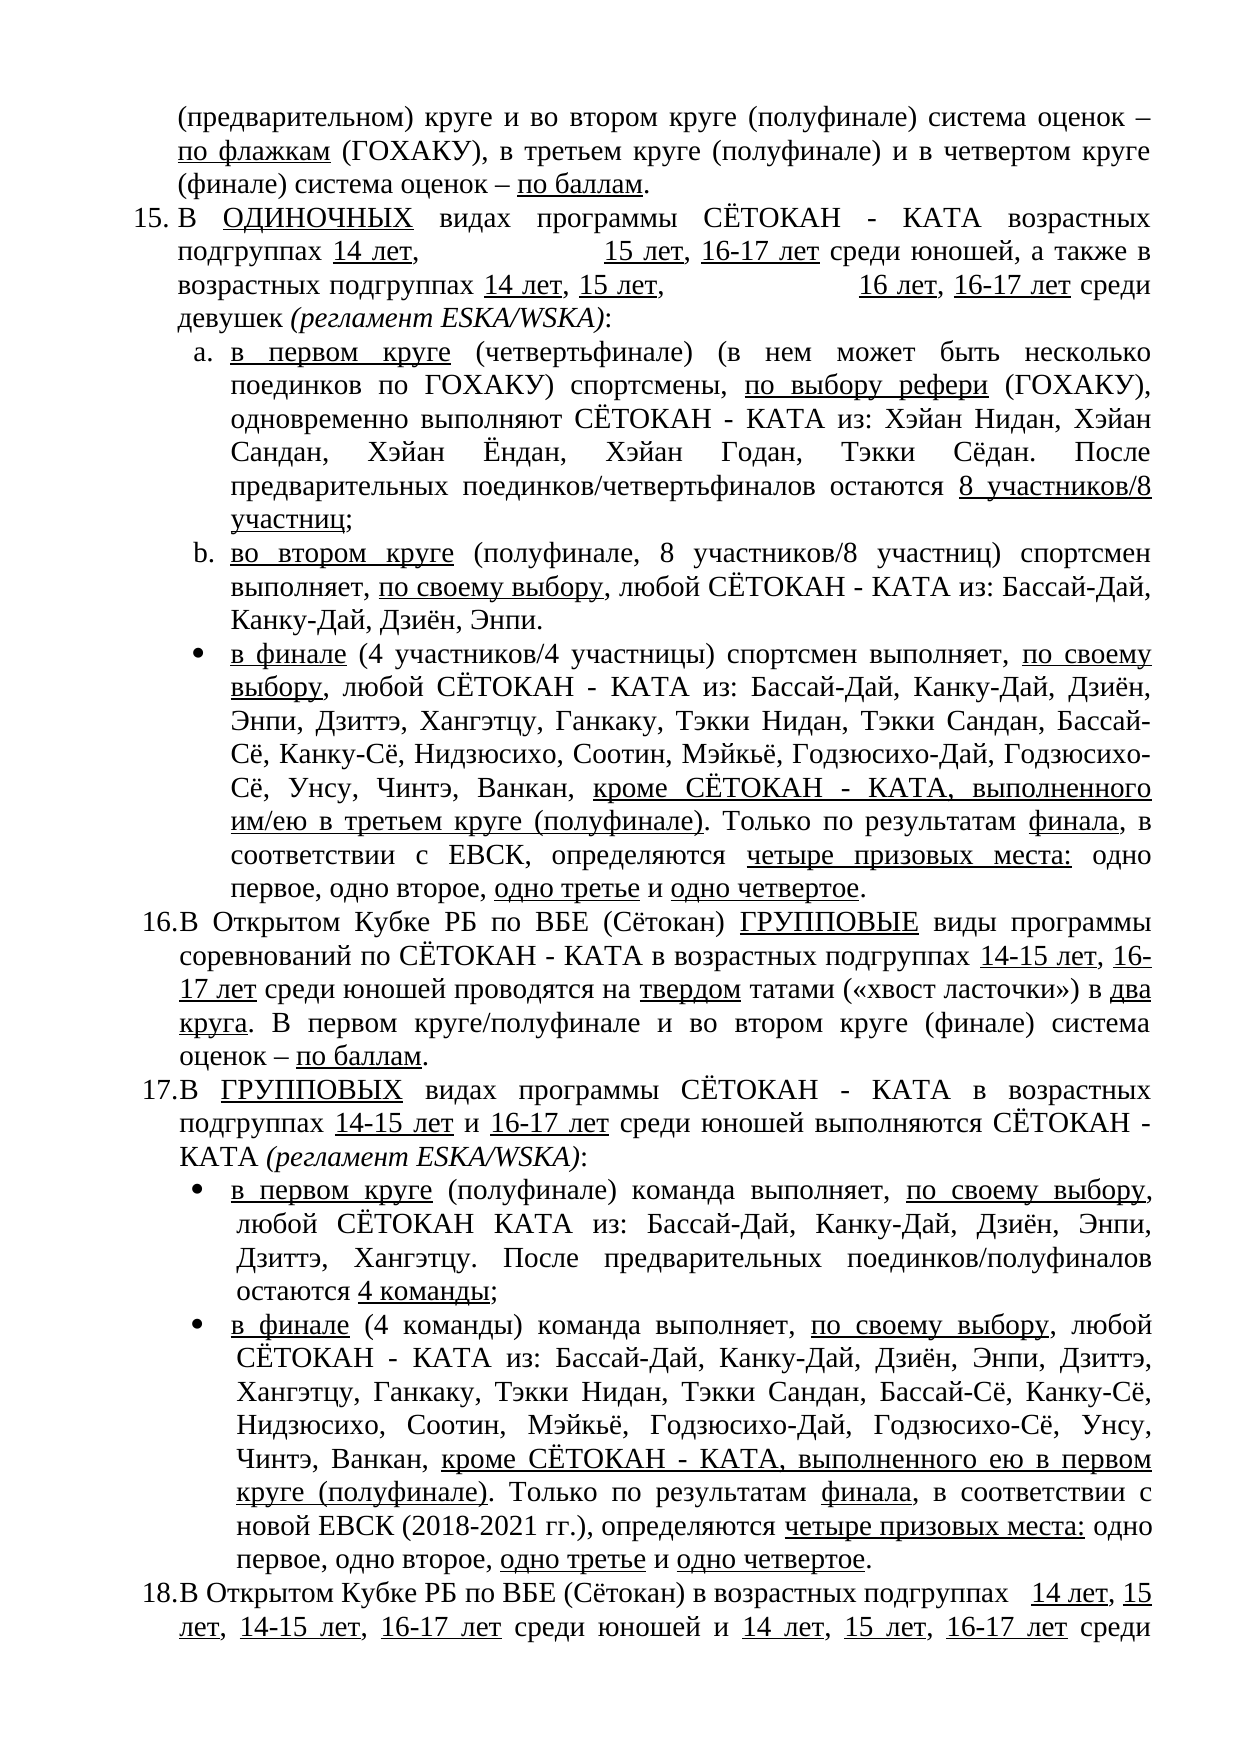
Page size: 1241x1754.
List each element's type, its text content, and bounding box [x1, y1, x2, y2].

list В ОДИНОЧНЫХ видах программы СЁТОКАН - КАТА возрастных подгруппах 14 лет, 15 лет, 16-17 лет среди юношей, а также в возрастных подгруппах 14 лет, 15 лет, 16 лет, 16-17 лет среди девушек (регламент ESKA/WSKA): [133, 200, 1152, 334]
list во втором круге (полуфинале, 8 участников/8 участниц) спортсмен выполняет, по своему выбору, любой СЁТОКАН - ката из: Бассай-Дай, Канку-Дай, Дзиён, Энпи. [193, 535, 1152, 636]
list в первом круге (четвертьфинале) (в нем может быть несколько поединков по ГОХАКУ) спортсмены, по выбору рефери (ГОХАКУ), одновременно выполняют СЁТОКАН - ката из: Хэйан Нидан, Хэйан Сандан, Хэйан Ёндан, Хэйан Годан, Тэкки Сёдан. После предварительных поединков/четвертьфиналов остаются 8 участников/8 участниц; [193, 334, 1152, 535]
list В ГРУППОВЫХ видах программы СЁТОКАН - КАТА в возрастных подгруппах 14-15 лет и 16-17 лет среди юношей выполняются СЁТОКАН - КАТА (регламент ESKA/WSKA): [142, 1072, 1152, 1172]
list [133, 99, 1152, 200]
list В Открытом Кубке РБ по ВБЕ (Сётокан) ГРУППОВЫЕ виды программы соревнований по СЁТОКАН - КАТА в возрастных подгруппах 14-15 лет, 16-17 лет среди юношей проводятся на твердом татами («хвост ласточки») в два круга. В первом круге/полуфинале и во втором круге (финале) система оценок – по баллам. [142, 904, 1152, 1072]
list в финале (4 участников/4 участницы) спортсмен выполняет, по своему выбору, любой СЁТОКАН - ката из: Бассай-Дай, Канку-Дай, Дзиён, Энпи, Дзиттэ, Хангэтцу, Ганкаку, Тэкки Нидан, Тэкки Сандан, Бассай-Сё, Канку-Сё, Нидзюсихо, Соотин, Мэйкьё, Годзюсихо-Дай, Годзюсихо-Сё, Унсу, Чинтэ, Ванкан, кроме СЁТОКАН - КАТА, выполненного им/ею в третьем круге (полуфинале). Только по результатам финала, в соответствии с ЕВСК, определяются четыре призовых места: одно первое, одно второе, одно третье и одно четвертое. [193, 636, 1152, 904]
list в финале (4 команды) команда выполняет, по своему выбору, любой СЁТОКАН - ката из: Бассай-Дай, Канку-Дай, Дзиён, Энпи, Дзиттэ, Хангэтцу, Ганкаку, Тэкки Нидан, Тэкки Сандан, Бассай-Сё, Канку-Сё, Нидзюсихо, Соотин, Мэйкьё, Годзюсихо-Дай, Годзюсихо-Сё, Унсу, Чинтэ, Ванкан, кроме СЁТОКАН - КАТА, выполненного ею в первом круге (полуфинале). Только по результатам финала, в соответствии с новой ЕВСК (2018-2021 гг.), определяются четыре призовых места: одно первое, одно второе, одно третье и одно четвертое. [192, 1307, 1153, 1575]
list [142, 1575, 1152, 1642]
list в первом круге (полуфинале) команда выполняет, по своему выбору, любой СЁТОКАН ката из: Бассай-Дай, Канку-Дай, Дзиён, Энпи, Дзиттэ, Хангэтцу. После предварительных поединков/полуфиналов остаются 4 команды; [192, 1172, 1153, 1307]
